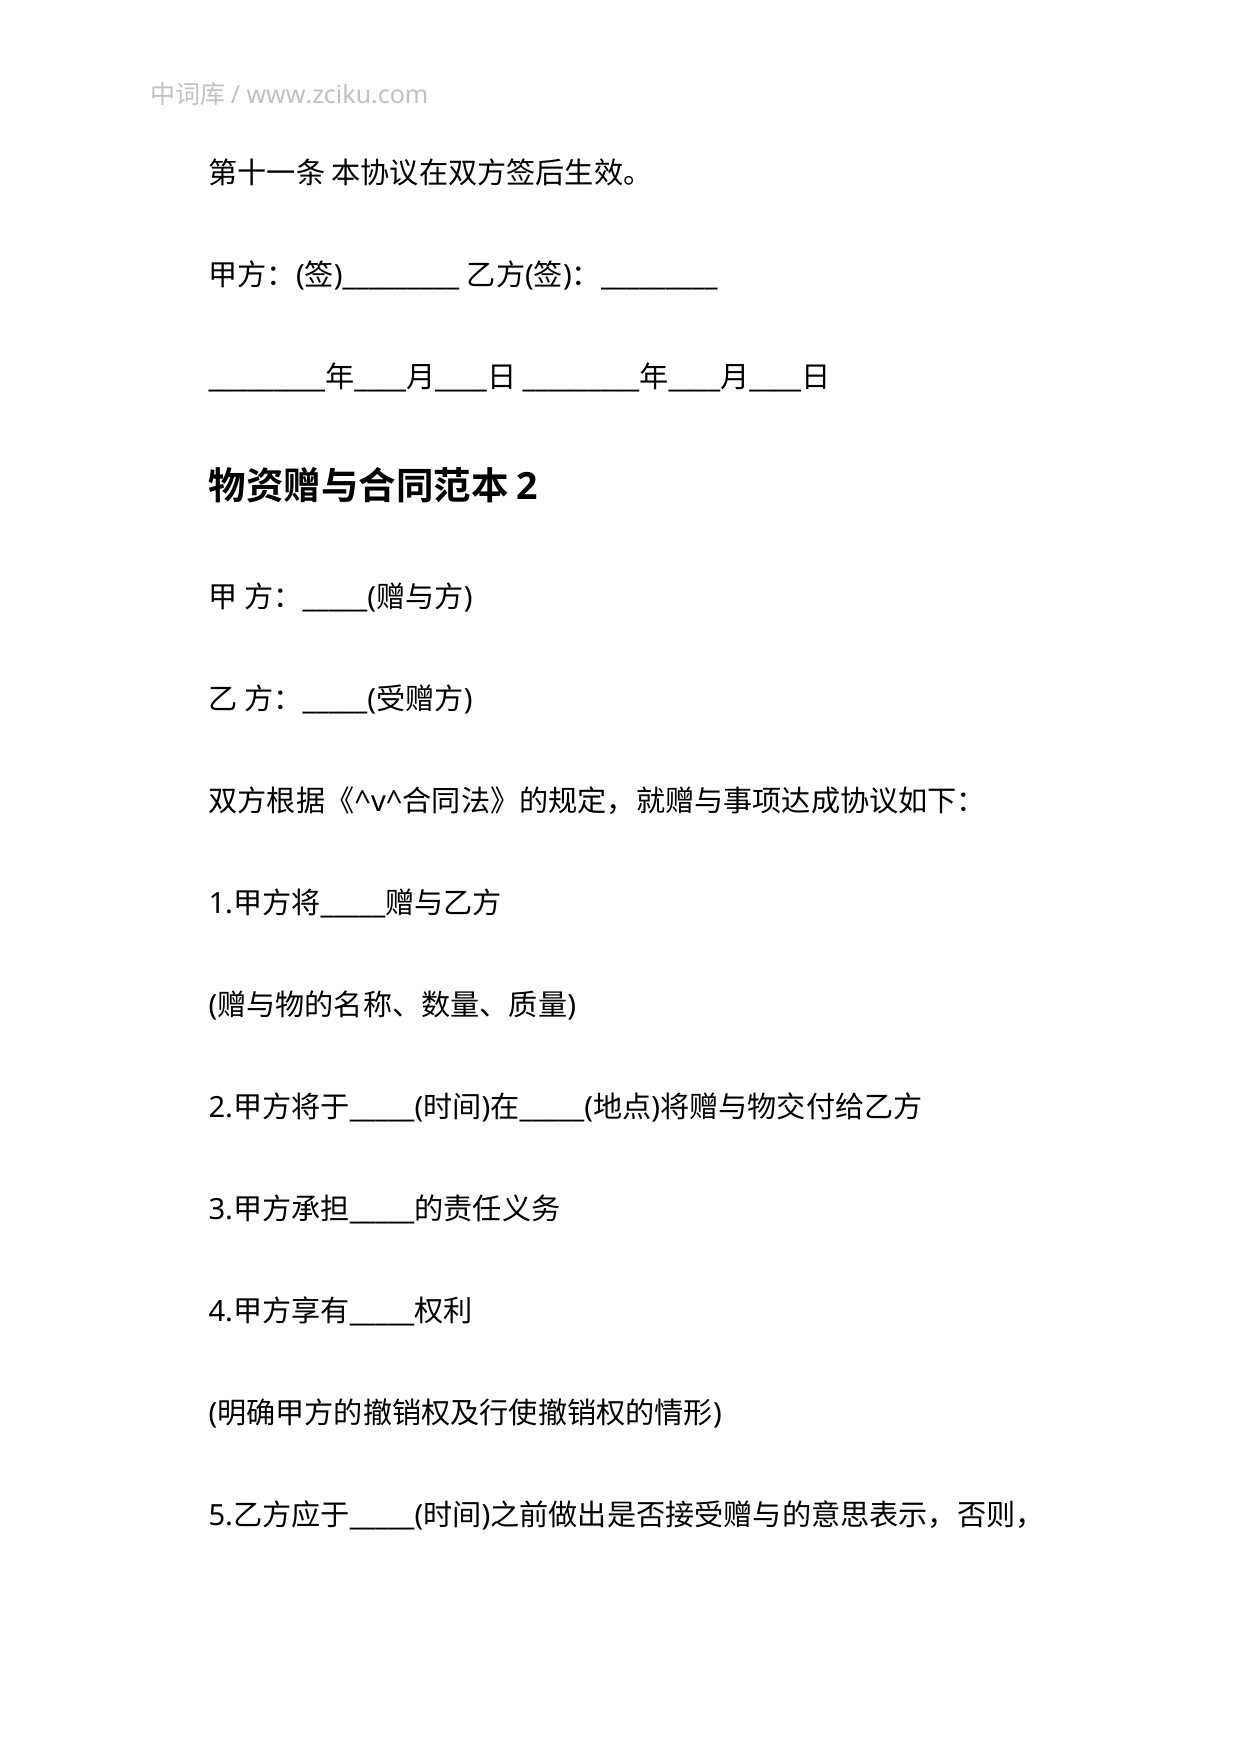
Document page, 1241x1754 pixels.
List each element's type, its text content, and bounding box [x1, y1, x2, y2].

text 4.甲方享有_____权利 [150, 1287, 1090, 1329]
text 5.乙方应于_____(时间)之前做出是否接受赠与的意思表示，否则， [150, 1491, 1090, 1533]
text 物资赠与合同范本2 [150, 456, 1090, 510]
text 2.甲方将于_____(时间)在_____(地点)将赠与物交付给乙方 [150, 1083, 1090, 1126]
text 第十一条 本协议在双方签后生效。 [150, 150, 1090, 192]
text _________年____月____日 _________年____月____日 [150, 354, 1090, 396]
text 双方根据《^v^合同法》的规定，就赠与事项达成协议如下： [150, 777, 1090, 820]
text 甲方：(签)_________ 乙方(签)：_________ [150, 252, 1090, 294]
text (赠与物的名称、数量、质量) [150, 981, 1090, 1024]
text (明确甲方的撤销权及行使撤销权的情形) [150, 1389, 1090, 1432]
text 3.甲方承担_____的责任义务 [150, 1185, 1090, 1228]
text 1.甲方将_____赠与乙方 [150, 879, 1090, 922]
text 甲 方：_____(赠与方) [150, 573, 1090, 616]
text 乙 方：_____(受赠方) [150, 675, 1090, 718]
